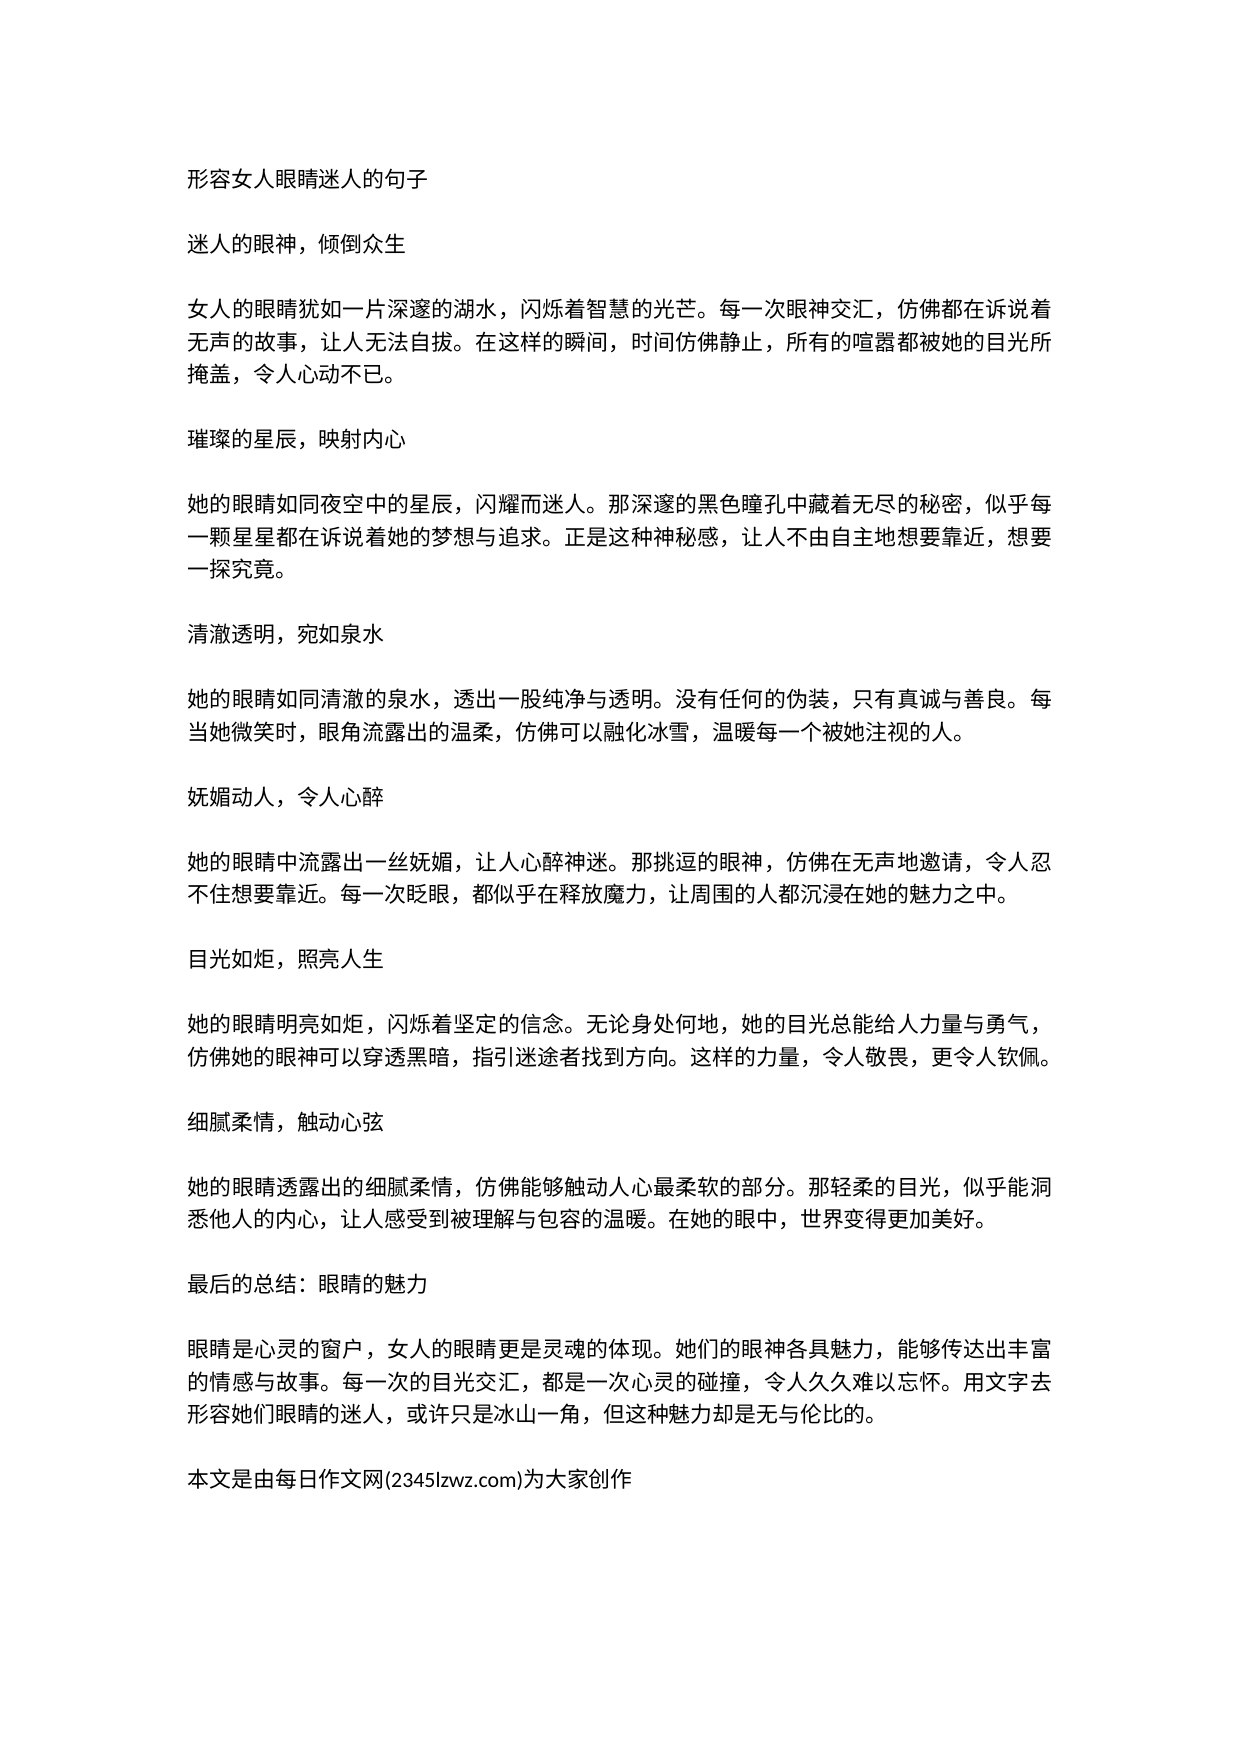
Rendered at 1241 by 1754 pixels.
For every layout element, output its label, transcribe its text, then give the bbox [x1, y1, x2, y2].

text 清澈透明，宛如泉水 [187, 617, 1053, 649]
text 眼睛是心灵的窗户，女人的眼睛更是灵魂的体现。她们的眼神各具魅力，能够传达出丰富的情感与故事。每一次的目光交汇，都是一次心灵的碰撞，令人久久难以忘怀。用文字去形容她们眼睛的迷人，或许只是冰山一角，但这种魅力却是无与伦比的。 [187, 1332, 1053, 1429]
text 本文是由每日作文网(2345lzwz.com)为大家创作 [187, 1462, 1053, 1494]
text 她的眼睛中流露出一丝妩媚，让人心醉神迷。那挑逗的眼神，仿佛在无声地邀请，令人忍不住想要靠近。每一次眨眼，都似乎在释放魔力，让周围的人都沉浸在她的魅力之中。 [187, 844, 1053, 909]
text 目光如炬，照亮人生 [187, 942, 1053, 974]
text 她的眼睛如同夜空中的星辰，闪耀而迷人。那深邃的黑色瞳孔中藏着无尽的秘密，似乎每一颗星星都在诉说着她的梦想与追求。正是这种神秘感，让人不由自主地想要靠近，想要一探究竟。 [187, 487, 1053, 584]
text 形容女人眼睛迷人的句子 [187, 162, 1053, 194]
text 最后的总结：眼睛的魅力 [187, 1267, 1053, 1299]
text 女人的眼睛犹如一片深邃的湖水，闪烁着智慧的光芒。每一次眼神交汇，仿佛都在诉说着无声的故事，让人无法自拔。在这样的瞬间，时间仿佛静止，所有的喧嚣都被她的目光所掩盖，令人心动不已。 [187, 292, 1053, 389]
text 璀璨的星辰，映射内心 [187, 422, 1053, 454]
text 她的眼睛如同清澈的泉水，透出一股纯净与透明。没有任何的伪装，只有真诚与善良。每当她微笑时，眼角流露出的温柔，仿佛可以融化冰雪，温暖每一个被她注视的人。 [187, 682, 1053, 747]
text 迷人的眼神，倾倒众生 [187, 227, 1053, 259]
text 妩媚动人，令人心醉 [187, 779, 1053, 812]
text 她的眼睛明亮如炬，闪烁着坚定的信念。无论身处何地，她的目光总能给人力量与勇气，仿佛她的眼神可以穿透黑暗，指引迷途者找到方向。这样的力量，令人敬畏，更令人钦佩。 [187, 1007, 1053, 1072]
text 细腻柔情，触动心弦 [187, 1104, 1053, 1137]
text 她的眼睛透露出的细腻柔情，仿佛能够触动人心最柔软的部分。那轻柔的目光，似乎能洞悉他人的内心，让人感受到被理解与包容的温暖。在她的眼中，世界变得更加美好。 [187, 1169, 1053, 1234]
